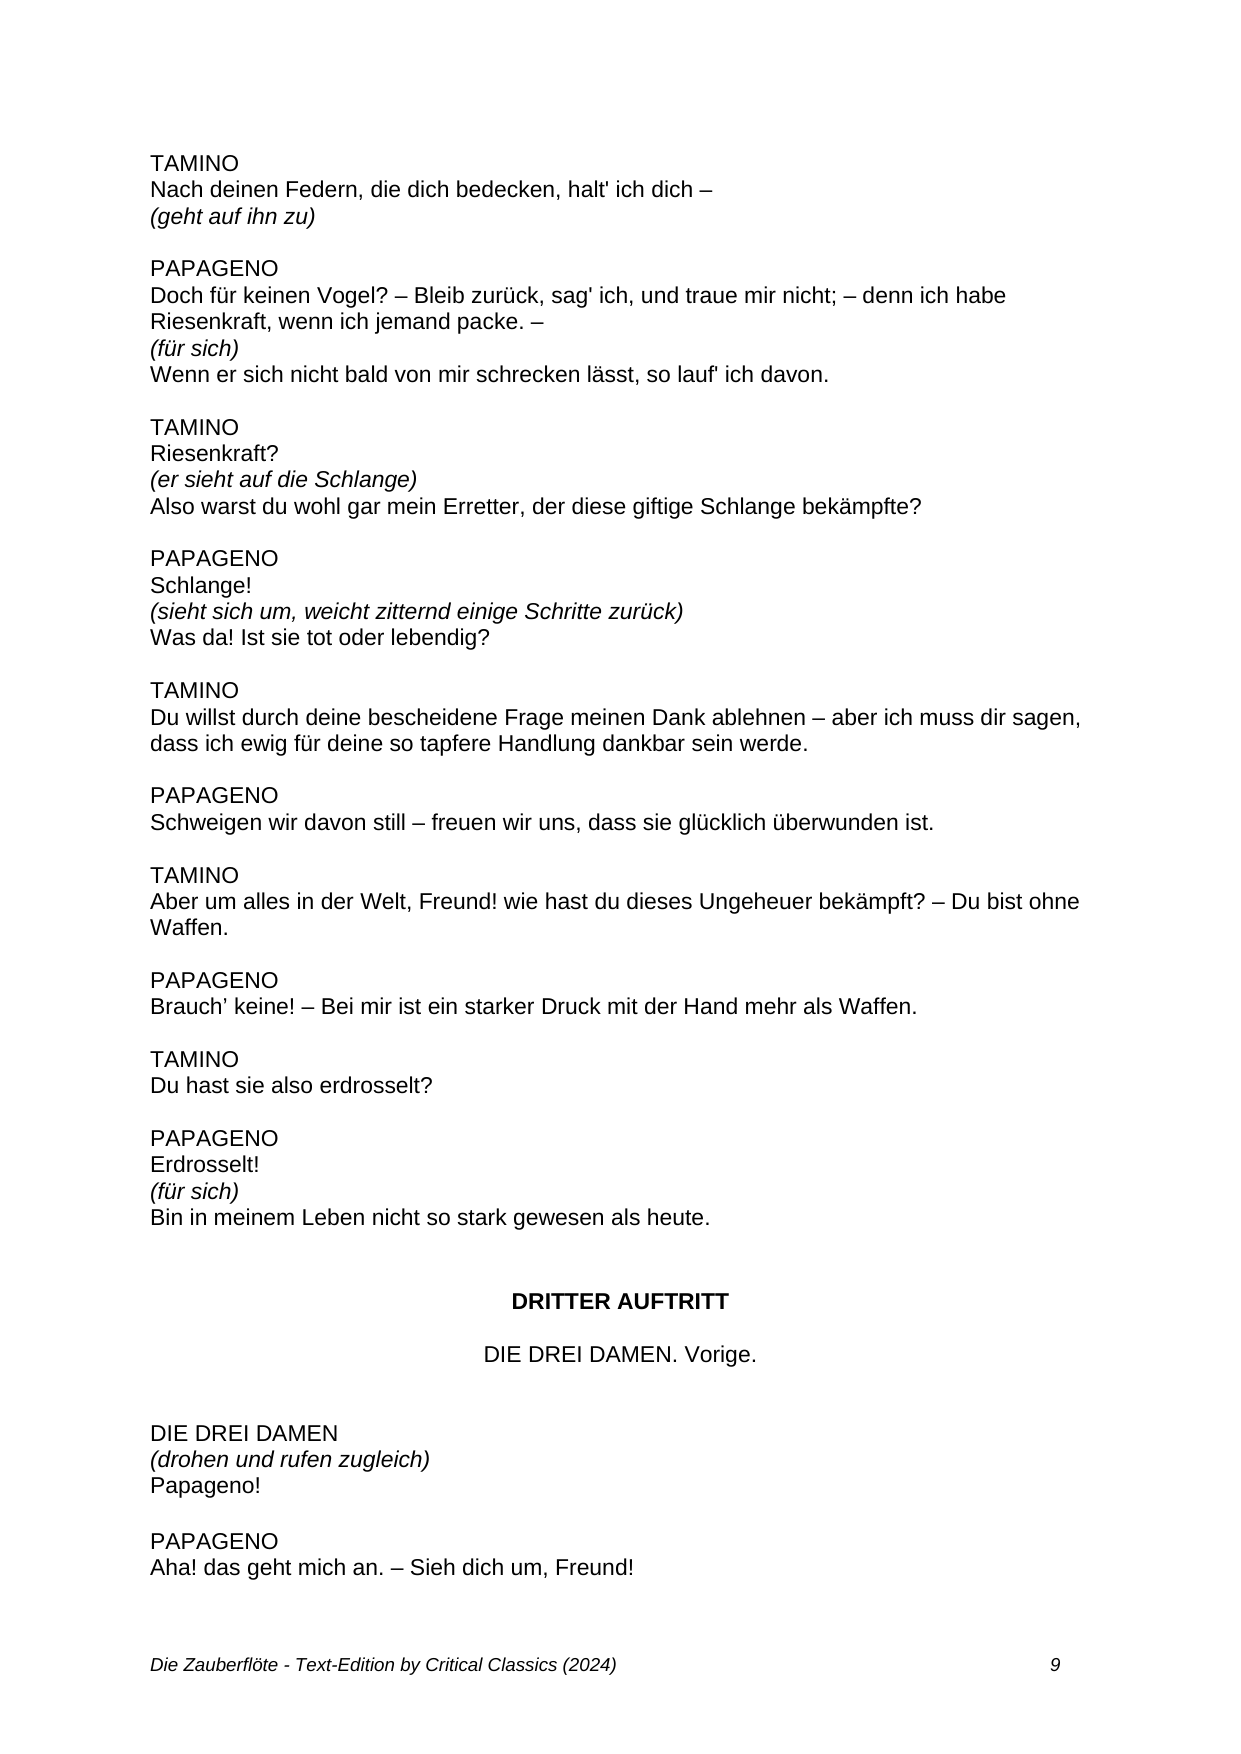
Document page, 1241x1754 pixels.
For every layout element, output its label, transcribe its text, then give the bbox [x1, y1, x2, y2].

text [150, 150, 1090, 334]
text Wenn er sich nicht bald von mir schrecken lässt, so lauf' ich davon. TAMINO Riesenkraft? (er sieht auf die Schlange) Also warst du wohl gar mein Erretter, der diese giftige Schlange bekämpfte? PAPAGENO Schlange! (sieht sich um, weicht zitternd einige Schritte zurück) Was da! Ist sie tot oder lebendig? TAMINO Du willst durch deine bescheidene Frage meinen Dank ablehnen – aber ich muss dir sagen, dass ich ewig für deine so tapfere Handlung dankbar sein werde. PAPAGENO Schweigen wir davon still – freuen wir uns, dass sie glücklich überwunden ist. TAMINO Aber um alles in der Welt, Freund! wie hast du dieses Ungeheuer bekämpft? – Du bist ohne Waffen. PAPAGENO Brauch’ keine! – Bei mir ist ein starker Druck mit der Hand mehr als Waffen. TAMINO Du hast sie also erdrosselt? PAPAGENO Erdrosselt! (für sich) Bin in meinem Leben nicht so stark gewesen als heute. [150, 361, 1090, 1231]
text DIE DREI DAMEN (drohen und rufen zugleich) Papageno! [150, 1393, 1090, 1499]
text (für sich) [150, 334, 1090, 361]
text DRITTER AUFTRITT [150, 1288, 1090, 1341]
text DIE DREI DAMEN. Vorige. [150, 1341, 1090, 1393]
text PAPAGENO Aha! das geht mich an. – Sieh dich um, Freund! [150, 1528, 1090, 1580]
